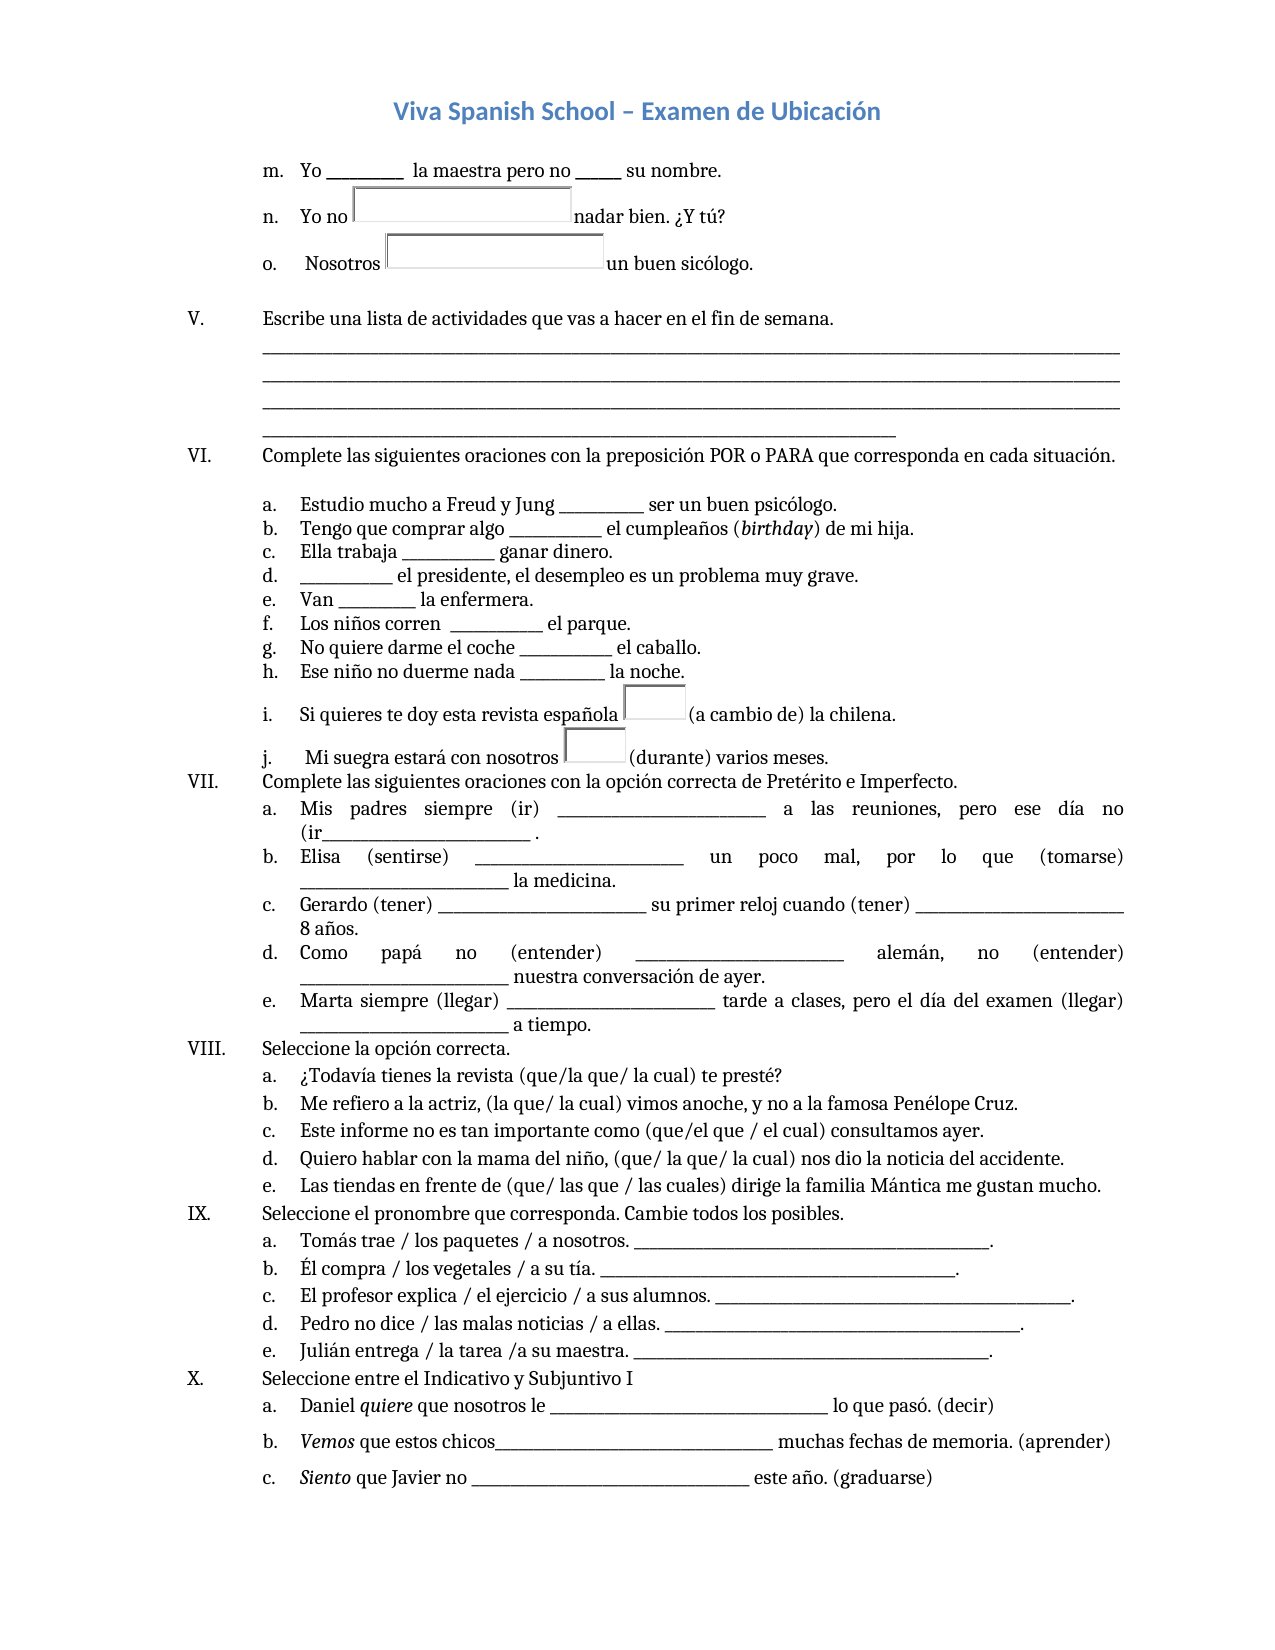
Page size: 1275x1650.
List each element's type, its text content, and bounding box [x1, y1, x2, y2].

list Las tiendas en frente de (que/ las que / las cuales) dirige la familia Mántica me gustan mucho. [262, 1174, 1125, 1198]
list ____________ el presidente, el desempleo es un problema muy grave. [262, 564, 1125, 588]
list Elisa (sentirse) ___________________________ un poco mal, por lo que (tomarse) ___________________________ la medicina. [262, 845, 1125, 893]
list Complete las siguientes oraciones con la opción correcta de Pretérito e Imperfecto. [187, 769, 1125, 793]
list Seleccione entre el Indicativo y Subjuntivo I [187, 1366, 1125, 1390]
list Yo no nadar bien. ¿Y tú? [262, 186, 1125, 229]
list Ese niño no duerme nada ___________ la noche. [262, 660, 1125, 684]
list Seleccione el pronombre que corresponda. Cambie todos los posibles. [187, 1201, 1125, 1225]
list Los niños corren ____________ el parque. [262, 612, 1125, 636]
list Mi suegra estará con nosotros (durante) varios meses. [262, 727, 1125, 769]
list Estudio mucho a Freud y Jung ___________ ser un buen psicólogo. [262, 492, 1125, 516]
list Pedro no dice / las malas noticias / a ellas. ______________________________________________. [262, 1311, 1125, 1335]
list Ella trabaja ____________ ganar dinero. [262, 540, 1125, 564]
list Este informe no es tan importante como (que/el que / el cual) consultamos ayer. [262, 1119, 1125, 1143]
list Seleccione la opción correcta. [187, 1036, 1125, 1060]
list Julián entrega / la tarea /a su maestra. ______________________________________________. [262, 1339, 1125, 1363]
list Tengo que comprar algo ____________ el cumpleaños (birthday) de mi hija. [262, 516, 1125, 540]
list Como papá no (entender) ___________________________ alemán, no (entender) ___________________________ nuestra conversación de ayer. [262, 941, 1125, 988]
list Nosotros un buen sicólogo. [262, 233, 1125, 275]
list Marta siempre (llegar) ___________________________ tarde a clases, pero el día del examen (llegar) ___________________________ a tiempo. [262, 988, 1125, 1036]
list Vemos que estos chicos____________________________________ muchas fechas de memoria. (aprender) [262, 1430, 1125, 1454]
list El profesor explica / el ejercicio / a sus alumnos. ______________________________________________. [262, 1284, 1125, 1308]
list Si quieres te doy esta revista española (a cambio de) la chilena. [262, 684, 1125, 727]
list Van __________ la enfermera. [262, 588, 1125, 612]
list Escribe una lista de actividades que vas a hacer en el fin de semana. [187, 306, 1125, 330]
list Siento que Javier no ____________________________________ este año. (graduarse) [262, 1466, 1125, 1490]
list ¿Todavía tienes la revista (que/la que/ la cual) te presté? [262, 1064, 1125, 1088]
list Mis padres siempre (ir) ___________________________ a las reuniones, pero ese día no (ir___________________________ . [262, 797, 1125, 845]
list Me refiero a la actriz, (la que/ la cual) vimos anoche, y no a la famosa Penélope Cruz. [262, 1091, 1125, 1115]
list Tomás trae / los paquetes / a nosotros. ______________________________________________. [262, 1229, 1125, 1253]
list Complete las siguientes oraciones con la preposición POR o PARA que corresponda en cada situación. [187, 444, 1125, 468]
list Él compra / los vegetales / a su tía. ______________________________________________. [262, 1256, 1125, 1280]
list Daniel quiere que nosotros le ____________________________________ lo que pasó. (decir) [262, 1394, 1125, 1418]
list Gerardo (tener) ___________________________ su primer reloj cuando (tener) ___________________________ 8 años. [262, 893, 1125, 941]
list No quiere darme el coche ____________ el caballo. [262, 636, 1125, 660]
list _______________________________________________________________________________________________________________________________________________________________________________________________________________________________________________________________________________________________________________________________________________________________________________________________________________________________ [262, 334, 1125, 440]
list Quiero hablar con la mama del niño, (que/ la que/ la cual) nos dio la noticia del accidente. [262, 1146, 1125, 1170]
list Yo __________ la maestra pero no ______ su nombre. [262, 159, 1125, 183]
